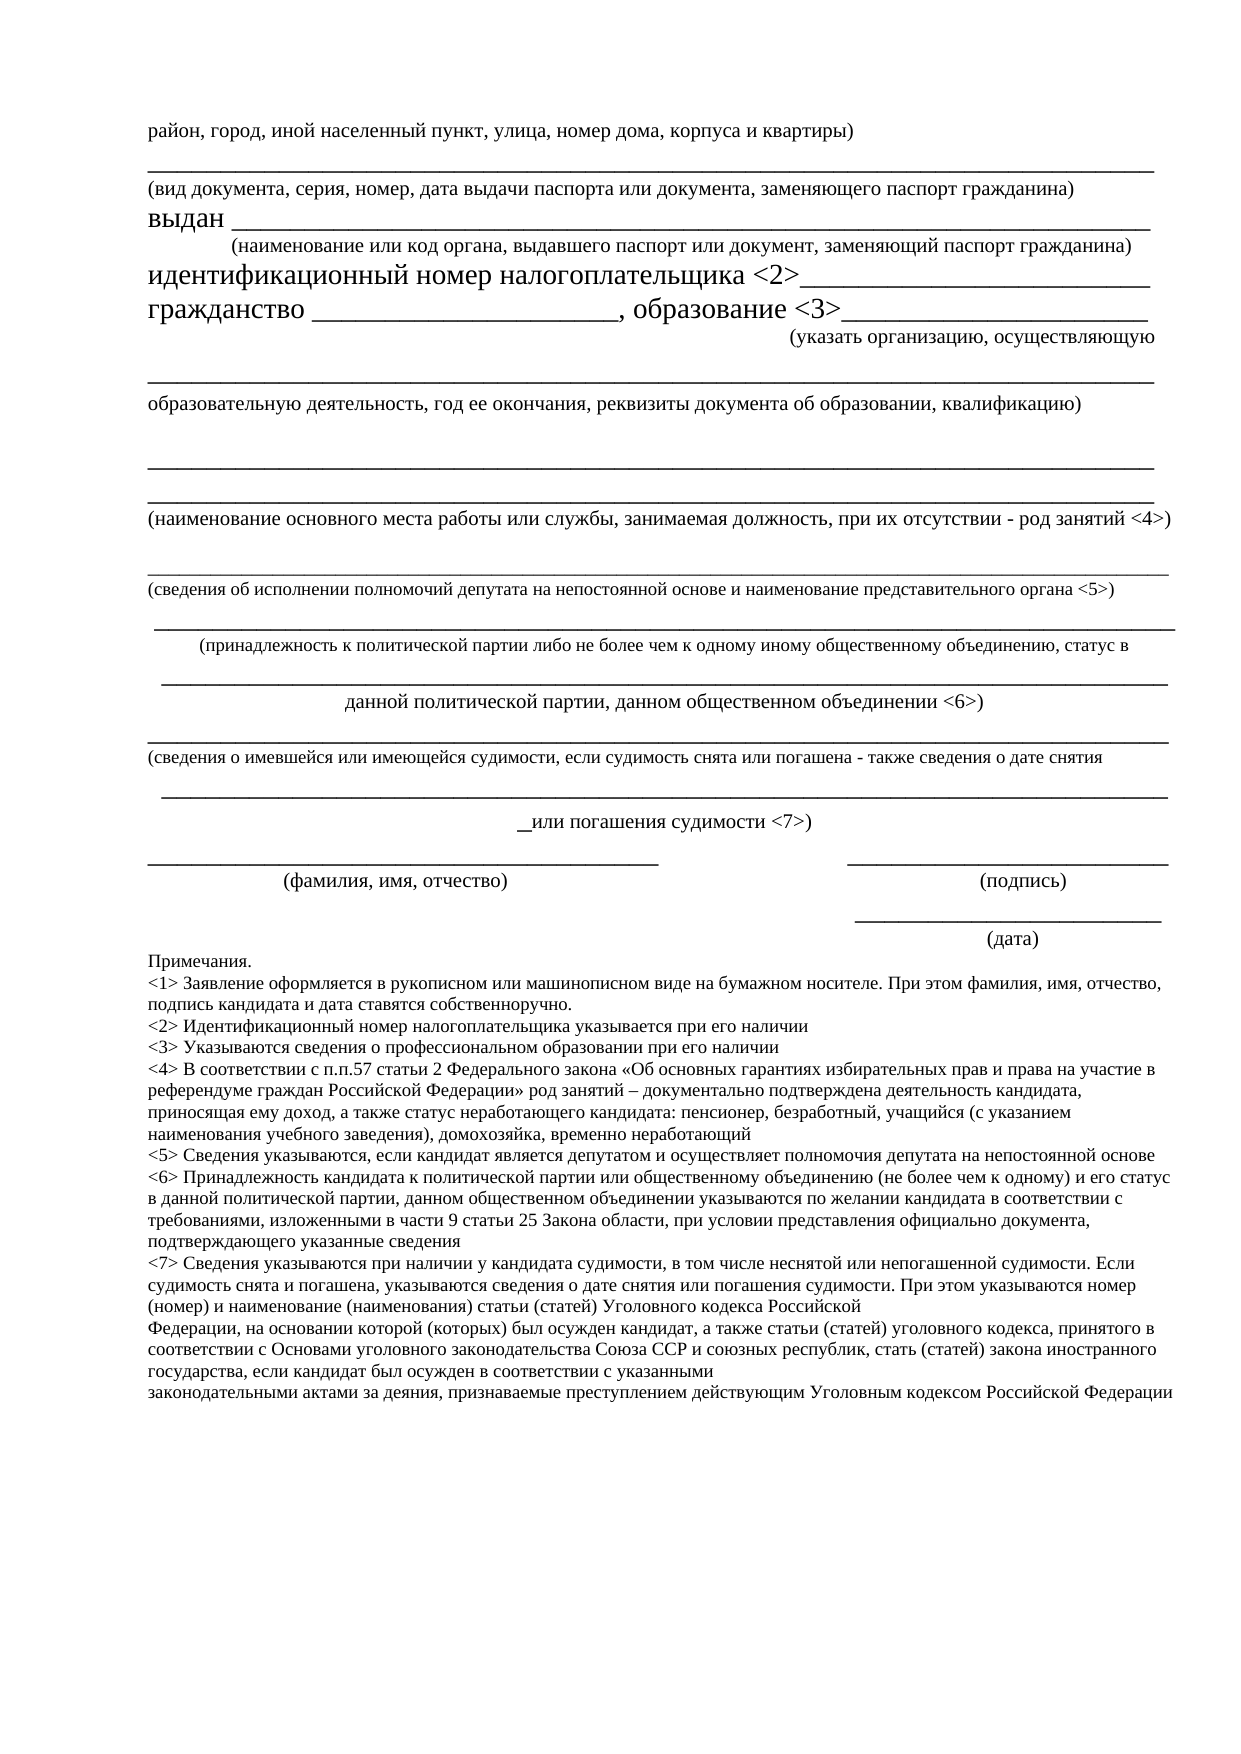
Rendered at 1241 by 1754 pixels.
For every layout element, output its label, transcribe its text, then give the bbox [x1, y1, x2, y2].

text <1> Заявление оформляется в рукописном или машинописном виде на бумажном носителе. При этом фамилия, имя, отчество, подпись кандидата и дата ставятся собственноручно. [148, 972, 1181, 1015]
text ______________________________________________________________________или погашения судимости <7>) [148, 768, 1181, 835]
text (вид документа, серия, номер, дата выдачи паспорта или документа, заменяющего паспорт гражданина) [148, 176, 1181, 200]
text __________________________________________________________________________________________________ [148, 554, 1181, 578]
text гражданство _____________________, образование <3>_____________________ [148, 291, 1181, 324]
text (наименование или код органа, выдавшего паспорт или документ, заменяющий паспорт гражданина) [148, 233, 1181, 257]
text выдан _______________________________________________________________ [148, 200, 1181, 233]
text (сведения об исполнении полномочий депутата на непостоянной основе и наименование представительного органа <5>) [148, 578, 1181, 600]
text <7> Сведения указываются при наличии у кандидата судимости, в том числе неснятой или непогашенной судимости. Если судимость снята и погашена, указываются сведения о дате снятия или погашения судимости. При этом указываются номер (номер) и наименование (наименования) статьи (статей) Уголовного кодекса Российской [148, 1252, 1181, 1317]
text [148, 142, 1181, 176]
text _____________________________________________________________________ (наименование основного места работы или службы, занимаемая должность, при их отсутствии - род занятий <4>) [148, 473, 1181, 530]
text Федерации, на основании которой (которых) был осужден кандидат, а также статьи (статей) уголовного кодекса, принятого в соответствии с Основами уголовного законодательства Союза ССР и союзных республик, стать (статей) закона иностранного государства, если кандидат был осужден в соответствии с указанными [148, 1317, 1181, 1381]
text законодательными актами за деяния, признаваемые преступлением действующим Уголовным кодексом Российской Федерации [148, 1381, 1181, 1403]
text (фамилия, имя, отчество) (подпись) [148, 868, 1181, 892]
text _____________________________________________________________________ [148, 439, 1181, 473]
text _____________________ [148, 892, 1181, 926]
text <5> Сведения указываются, если кандидат является депутатом и осуществляет полномочия депутата на непостоянной основе [148, 1144, 1181, 1166]
text ______________________________________________________________________ (сведения о имевшейся или имеющейся судимости, если судимость снята или погашена - также сведения о дате снятия [148, 713, 1181, 768]
text идентификационный номер налогоплательщика <2>________________________ [148, 257, 1181, 291]
text _____________________________________________________________________ данной политической партии, данном общественном объединении <6>) [148, 655, 1181, 713]
text Примечания. [148, 950, 1181, 972]
text <4> В соответствии с п.п.57 статьи 2 Федерального закона «Об основных гарантиях избирательных прав и права на участие в референдуме граждан Российской Федерации» род занятий – документально подтверждена деятельность кандидата, приносящая ему доход, а также статус неработающего кандидата: пенсионер, безработный, учащийся (с указанием наименования учебного заведения), домохозяйка, временно неработающий [148, 1058, 1181, 1144]
text <6> Принадлежность кандидата к политической партии или общественному объединению (не более чем к одному) и его статус в данной политической партии, данном общественном объединении указываются по желании кандидата в соответствии с требованиями, изложенными в части 9 статьи 25 Закона области, при условии представления официально документа, подтверждающего указанные сведения [148, 1166, 1181, 1252]
text район, город, иной населенный пункт, улица, номер дома, корпуса и квартиры) [148, 118, 1181, 142]
text ______________________________________________________________________ (принадлежность к политической партии либо не более чем к одному иному общественному объединению, статус в [148, 600, 1181, 655]
text <2> Идентификационный номер налогоплательщика указывается при его наличии [148, 1015, 1181, 1036]
text (указать организацию, осуществляющую _____________________________________________________________________ образовательную деятельность, год ее окончания, реквизиты документа об образовании, квалификацию) [148, 324, 1181, 415]
text ___________________________________ ______________________ [148, 835, 1181, 868]
text (дата) [148, 926, 1181, 950]
text <3> Указываются сведения о профессиональном образовании при его наличии [148, 1036, 1181, 1058]
